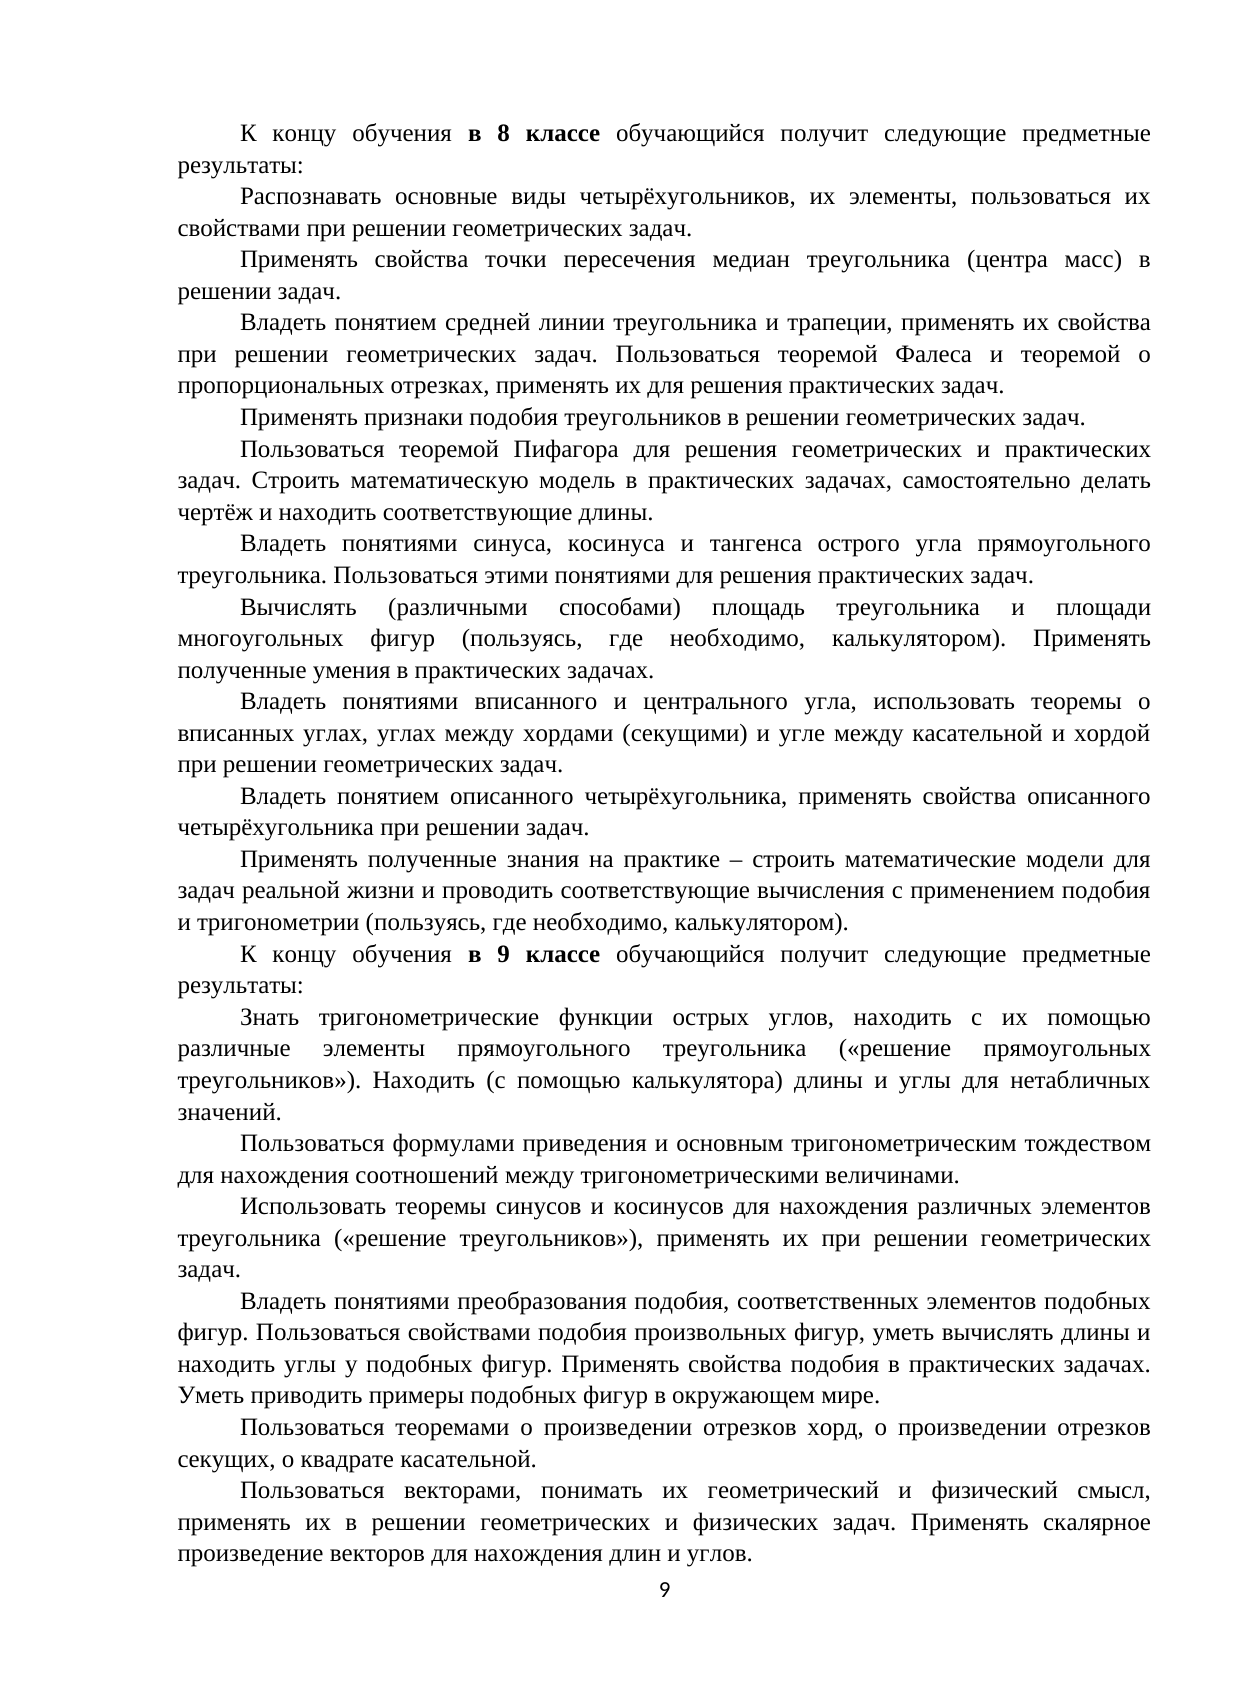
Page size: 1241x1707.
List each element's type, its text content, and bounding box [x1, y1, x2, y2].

text Применять свойства точки пересечения медиан треугольника (центра масс) в решении задач. [177, 244, 1152, 305]
text Использовать теоремы синусов и косинусов для нахождения различных элементов треугольника («решение треугольников»), применять их при решении геометрических задач. [177, 1191, 1152, 1283]
text Владеть понятиями вписанного и центрального угла, использовать теоремы о вписанных углах, углах между хордами (секущими) и угле между касательной и хордой при решении геометрических задач. [177, 686, 1152, 778]
text Вычислять (различными способами) площадь треугольника и площади многоугольных фигур (пользуясь, где необходимо, калькулятором). Применять полученные умения в практических задачах. [177, 592, 1152, 683]
text Владеть понятиями синуса, косинуса и тангенса острого угла прямоугольного треугольника. Пользоваться этими понятиями для решения практических задач. [177, 528, 1152, 589]
text Пользоваться теоремой Пифагора для решения геометрических и практических задач. Строить математическую модель в практических задачах, самостоятельно делать чертёж и находить соответствующие длины. [177, 434, 1152, 526]
text Применять полученные знания на практике – строить математические модели для задач реальной жизни и проводить соответствующие вычисления с применением подобия и тригонометрии (пользуясь, где необходимо, калькулятором). [177, 844, 1152, 936]
text Владеть понятием описанного четырёхугольника, применять свойства описанного четырёхугольника при решении задач. [177, 781, 1152, 841]
text Пользоваться теоремами о произведении отрезков хорд, о произведении отрезков секущих, о квадрате касательной. [177, 1412, 1152, 1472]
text Применять признаки подобия треугольников в решении геометрических задач. [177, 402, 1152, 431]
text К концу обучения в 9 классе обучающийся получит следующие предметные результаты: [177, 939, 1152, 999]
text Пользоваться формулами приведения и основным тригонометрическим тождеством для нахождения соотношений между тригонометрическими величинами. [177, 1128, 1152, 1188]
text Пользоваться векторами, понимать их геометрический и физический смысл, применять их в решении геометрических и физических задач. Применять скалярное произведение векторов для нахождения длин и углов. [177, 1475, 1152, 1567]
text Распознавать основные виды четырёхугольников, их элементы, пользоваться их свойствами при решении геометрических задач. [177, 181, 1152, 242]
text Владеть понятиями преобразования подобия, соответственных элементов подобных фигур. Пользоваться свойствами подобия произвольных фигур, уметь вычислять длины и находить углы у подобных фигур. Применять свойства подобия в практических задачах. Уметь приводить примеры подобных фигур в окружающем мире. [177, 1286, 1152, 1409]
text Знать тригонометрические функции острых углов, находить с их помощью различные элементы прямоугольного треугольника («решение прямоугольных треугольников»). Находить (с помощью калькулятора) длины и углы для нетабличных значений. [177, 1002, 1152, 1125]
text К концу обучения в 8 классе обучающийся получит следующие предметные результаты: [177, 118, 1152, 178]
text Владеть понятием средней линии треугольника и трапеции, применять их свойства при решении геометрических задач. Пользоваться теоремой Фалеса и теоремой о пропорциональных отрезках, применять их для решения практических задач. [177, 307, 1152, 399]
